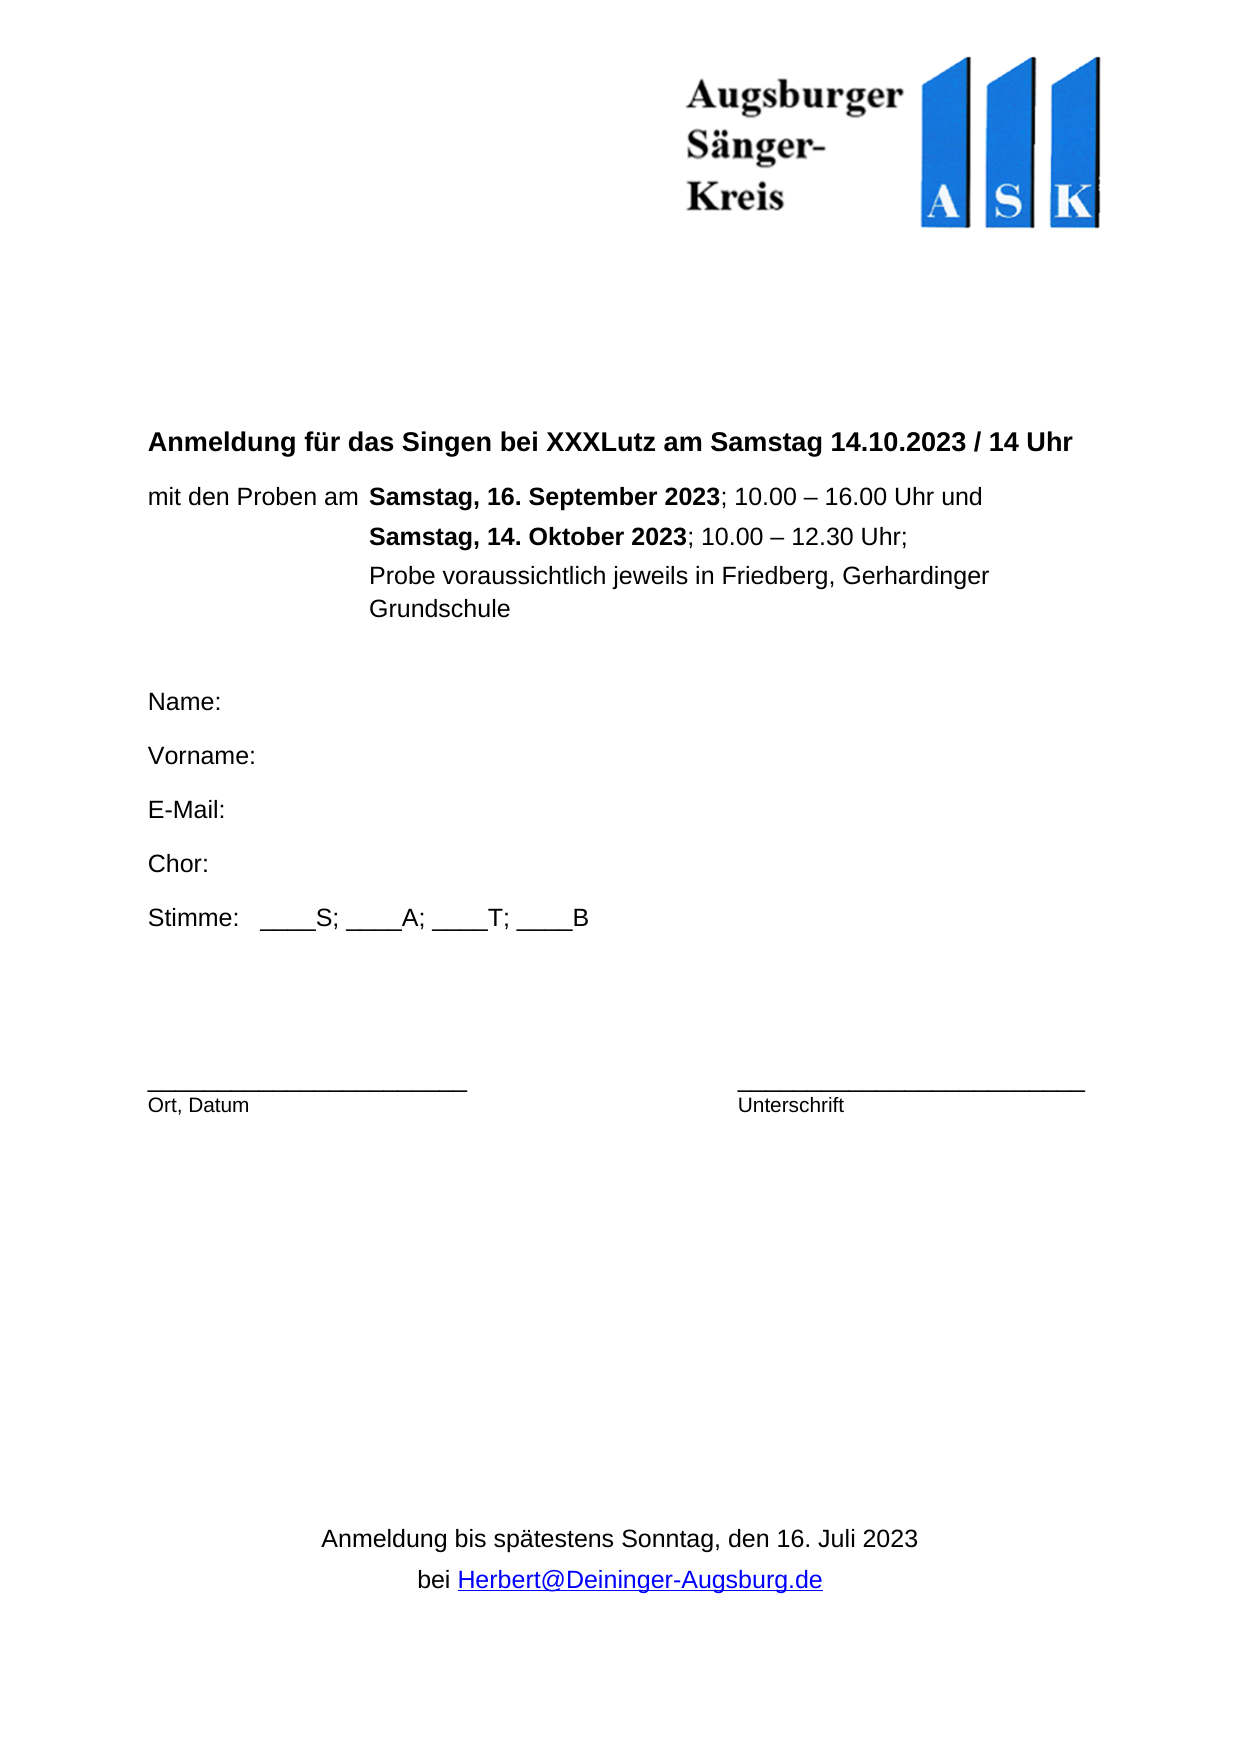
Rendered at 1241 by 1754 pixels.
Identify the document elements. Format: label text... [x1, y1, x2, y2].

text Samstag, 14. Oktober 2023; 10.00 – 12.30 Uhr; [295, 522, 1093, 550]
text E-Mail: [148, 795, 1093, 823]
text Chor: [148, 849, 1093, 877]
text _______________________ _________________________ [148, 1064, 1093, 1093]
text Anmeldung für das Singen bei XXXLutz am Samstag 14.10.2023 / 14 Uhr [148, 426, 1093, 457]
text Ort, Datum Unterschrift [148, 1093, 1093, 1117]
text Vorname: [148, 741, 1093, 770]
picture [672, 55, 1113, 233]
text Anmeldung bis spätestens Sonntag, den 16. Juli 2023 [148, 1524, 1093, 1553]
text bei Herbert@Deininger-Augsburg.de [148, 1565, 1093, 1594]
text Stimme: ____S; ____A; ____T; ____B [148, 902, 1093, 931]
text mit den Proben am Samstag, 16. September 2023; 10.00 – 16.00 Uhr und [148, 482, 1093, 511]
text Probe voraussichtlich jeweils in Friedberg, Gerhardinger Grundschule [369, 561, 1093, 623]
text Name: [148, 687, 1093, 716]
